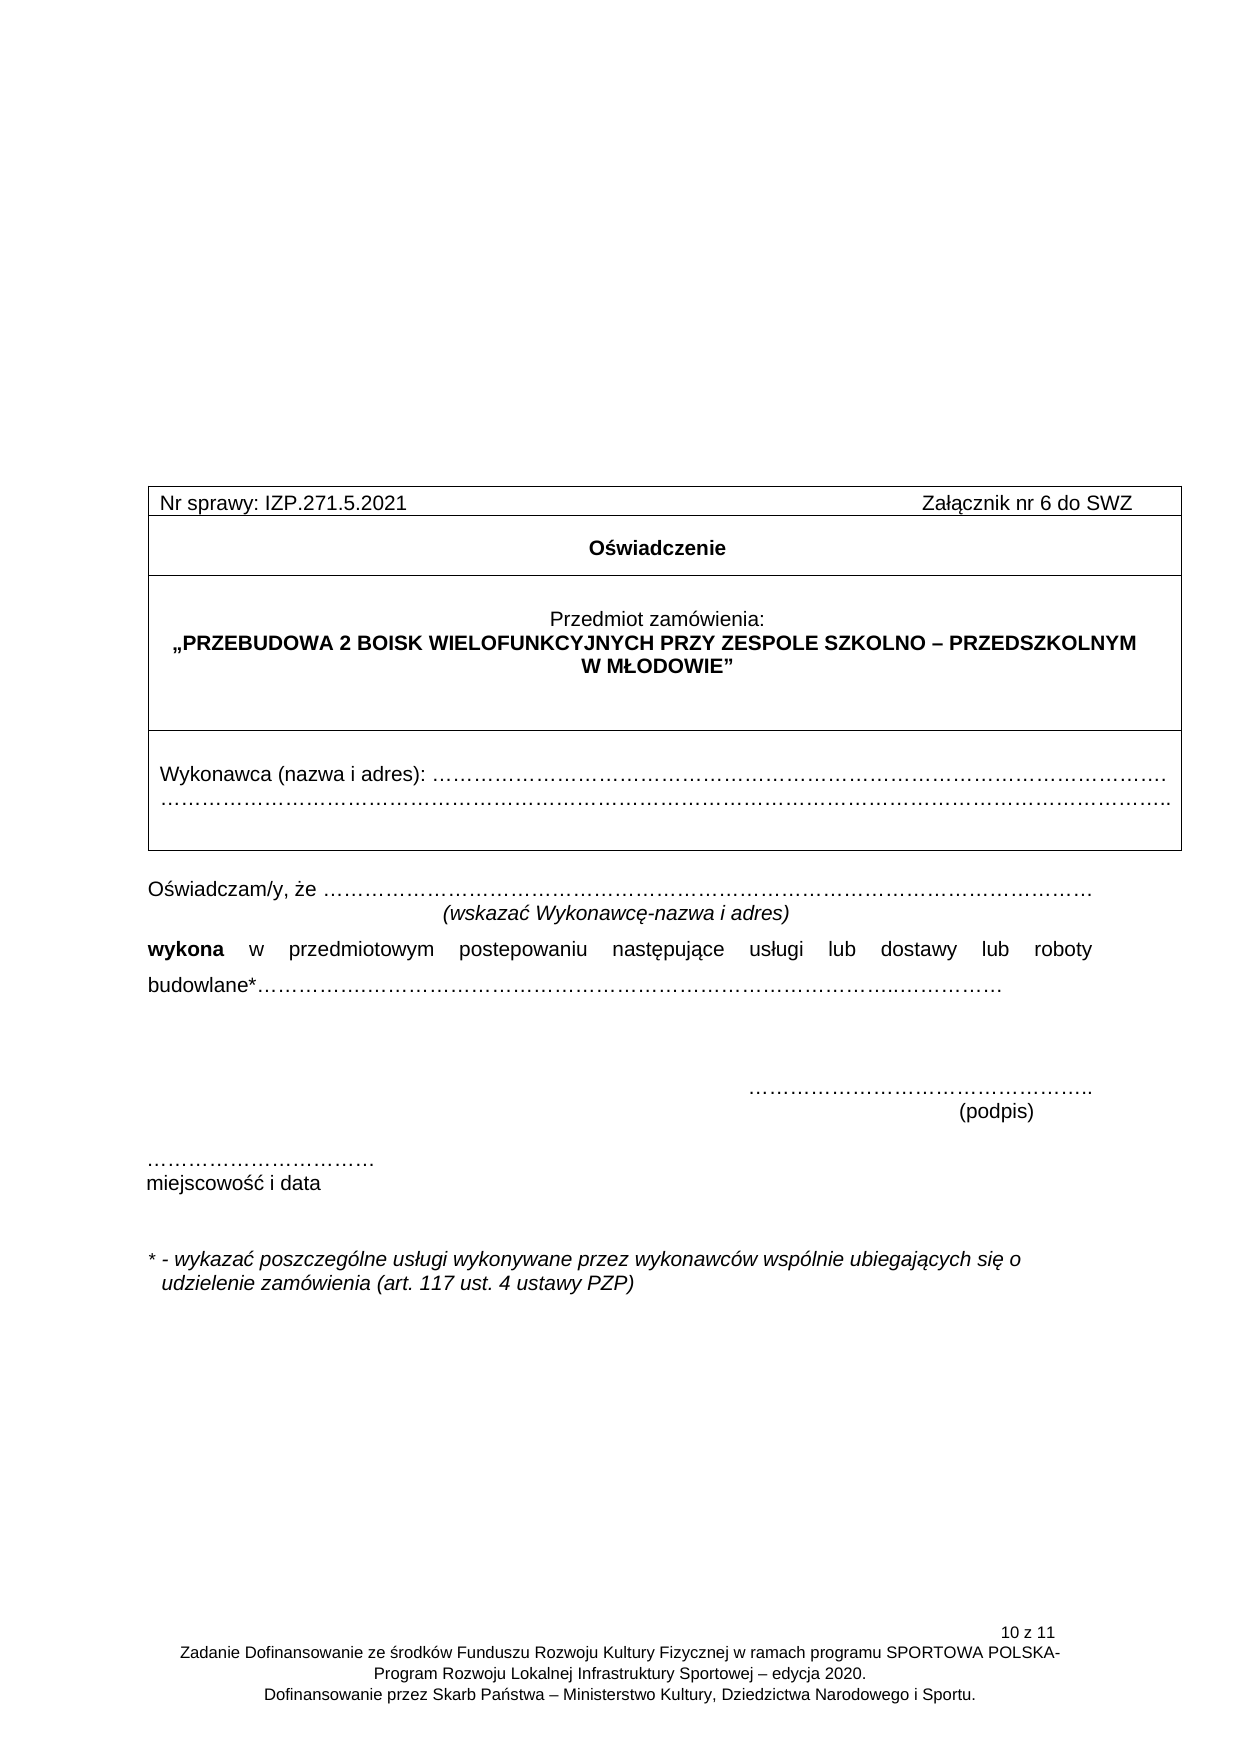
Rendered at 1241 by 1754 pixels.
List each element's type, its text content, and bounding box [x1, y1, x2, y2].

text (podpis) [148, 1098, 1092, 1122]
text …………………………… [146, 1146, 1092, 1170]
text Oświadczam/y, że ………………………………………………………………………………………………… [148, 877, 1093, 901]
text (wskazać Wykonawcę-nazwa i adres) [369, 901, 1093, 925]
table_cell Przedmiot zamówienia: „PRZEBUDOWA 2 BOISK WIELOFUNKCYJNYCH PRZY ZESPOLE SZKOLNO – PRZEDSZKOLNYM W MŁODOWIE” [149, 576, 1181, 730]
text miejscowość i data [146, 1170, 1092, 1194]
table_header Nr sprawy: IZP.271.5.2021 Załącznik nr 6 do SWZ [149, 487, 1181, 515]
list - wykazać poszczególne usługi wykonywane przez wykonawców wspólnie ubiegających się o udzielenie zamówienia (art. 117 ust. 4 ustawy PZP) [148, 1247, 1092, 1295]
table_cell Oświadczenie [149, 516, 1181, 575]
text wykona w przedmiotowym postepowaniu następujące usługi lub dostawy lub roboty budowlane*…………….…………………………………………………………………..…………… [148, 937, 1093, 997]
table_cell Wykonawca (nazwa i adres): ……………………………………………………………………………………………. ……………………………………………………………………………………………………………………………….. [149, 731, 1181, 849]
text ………………………………………….. [146, 1074, 1092, 1098]
